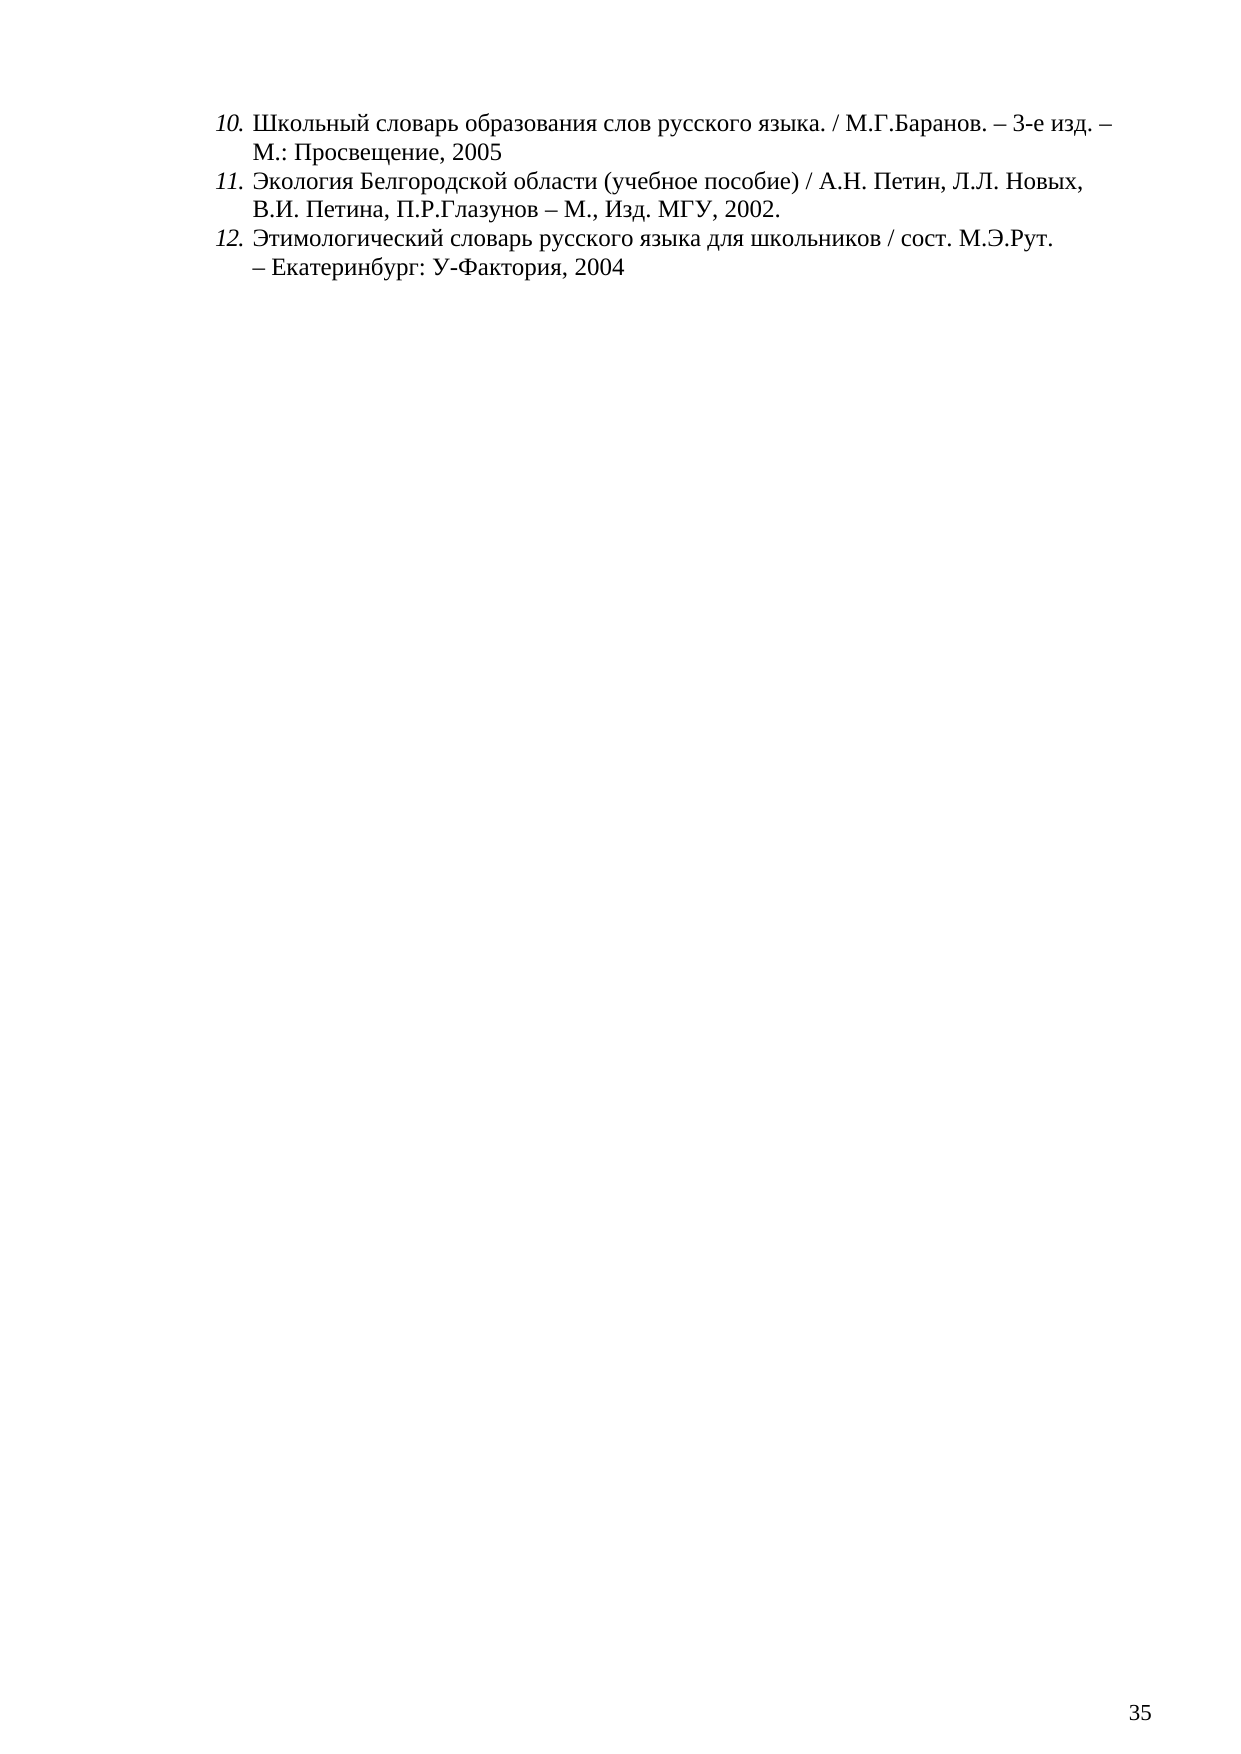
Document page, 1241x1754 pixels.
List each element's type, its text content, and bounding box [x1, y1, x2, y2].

list Этимологический словарь русского языка для школьников / сост. М.Э.Рут. – Екатеринбург: У-Фактория, 2004 [215, 223, 1073, 281]
list Экология Белгородской области (учебное пособие) / А.Н. Петин, Л.Л. Новых, В.И. Петина, П.Р.Глазунов – М., Изд. МГУ, 2002. [215, 166, 1137, 223]
list Школьный словарь образования слов русского языка. / М.Г.Баранов. – 3-е изд. – М.: Просвещение, 2005 [215, 108, 1112, 166]
